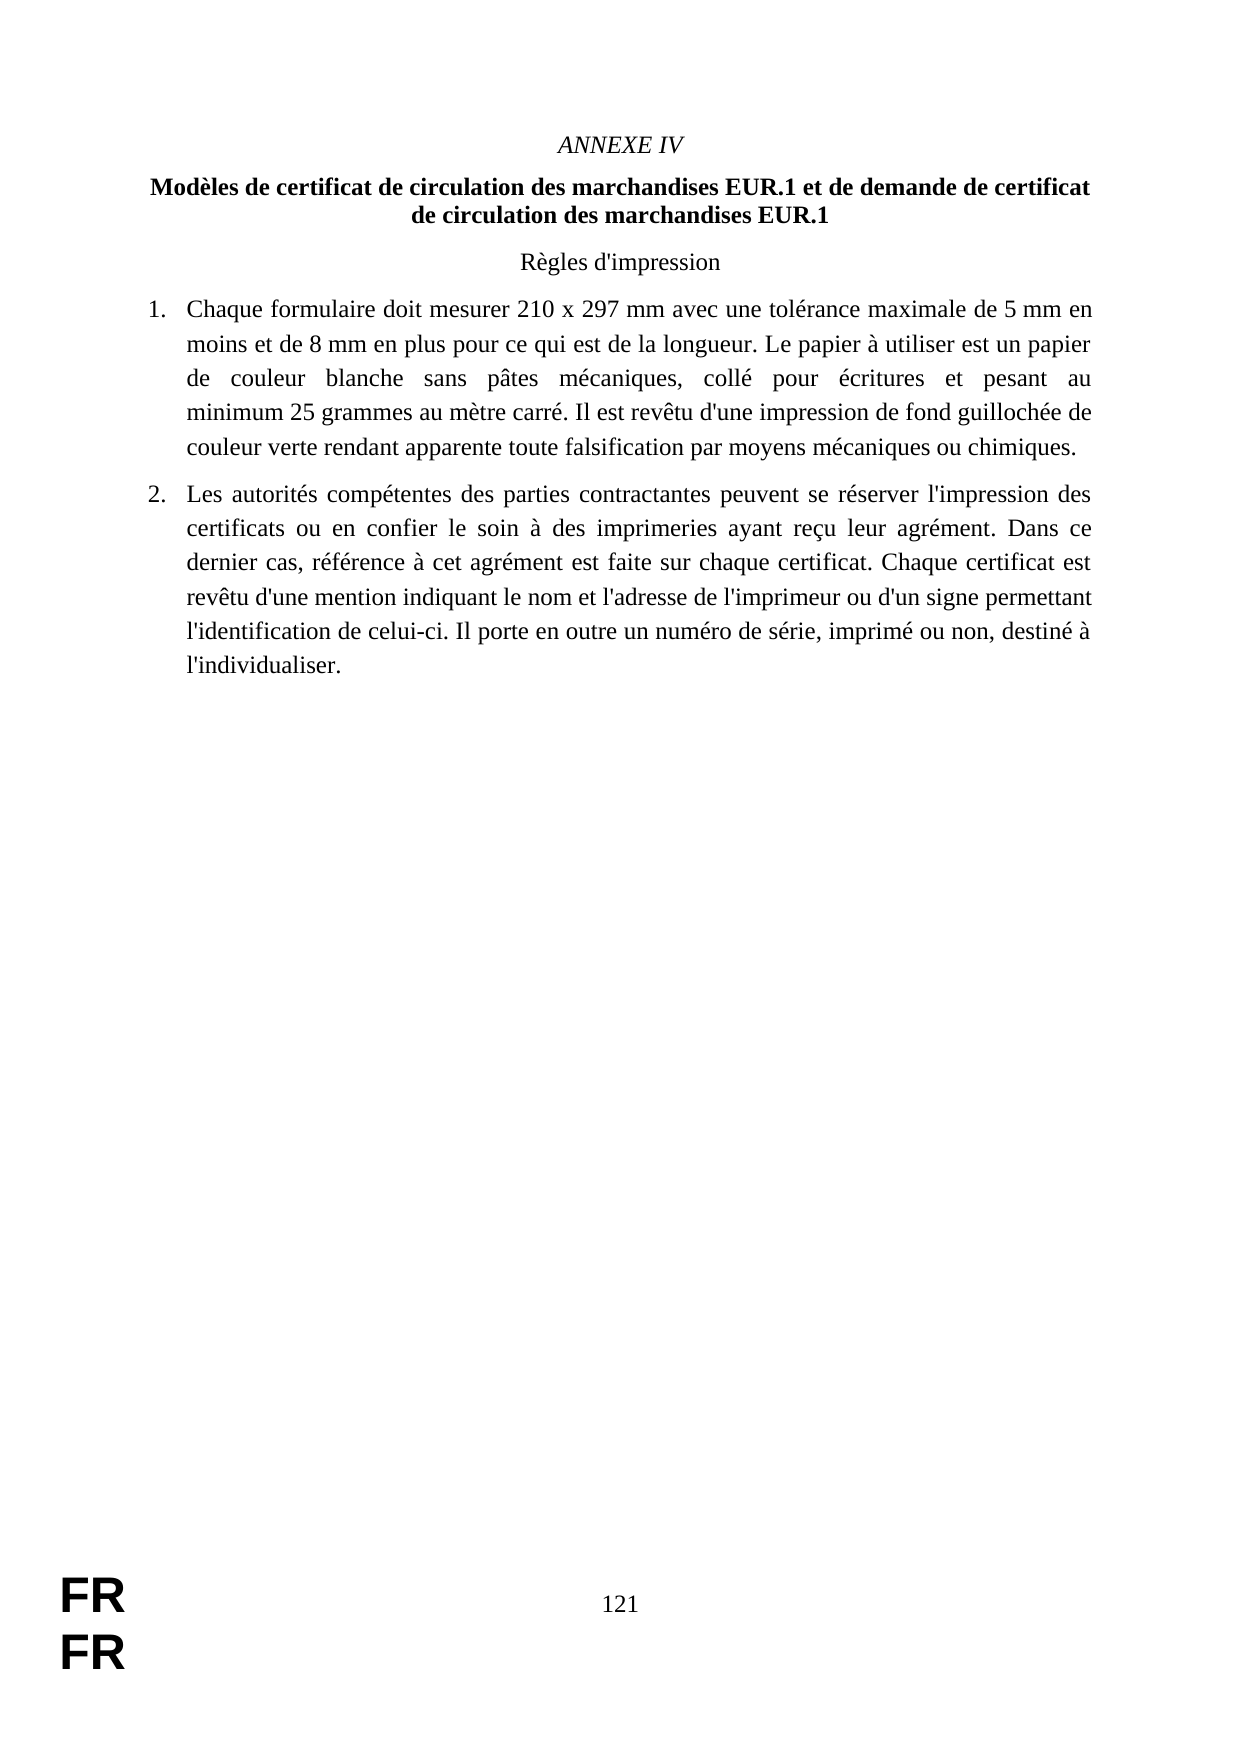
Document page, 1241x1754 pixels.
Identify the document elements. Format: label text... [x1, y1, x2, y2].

text Annexe IV [148, 131, 1092, 159]
text 2. Les autorités compétentes des parties contractantes peuvent se réserver l'impression des certificats ou en confier le soin à des imprimeries ayant reçu leur agrément. Dans ce dernier cas, référence à cet agrément est faite sur chaque certificat. Chaque certificat est revêtu d'une mention indiquant le nom et l'adresse de l'imprimeur ou d'un signe permettant l'identification de celui-ci. Il porte en outre un numéro de série, imprimé ou non, destiné à l'individualiser. [148, 473, 1092, 679]
text 1. Chaque formulaire doit mesurer 210 x 297 mm avec une tolérance maximale de 5 mm en moins et de 8 mm en plus pour ce qui est de la longueur. Le papier à utiliser est un papier de couleur blanche sans pâtes mécaniques, collé pour écritures et pesant au minimum 25 grammes au mètre carré. Il est revêtu d'une impression de fond guillochée de couleur verte rendant apparente toute falsification par moyens mécaniques ou chimiques. [148, 289, 1092, 461]
text Règles d'impression [148, 242, 1092, 276]
text Modèles de certificat de circulation des marchandises EUR.1 et de demande de certificat de circulation des marchandises EUR.1 [148, 172, 1092, 229]
